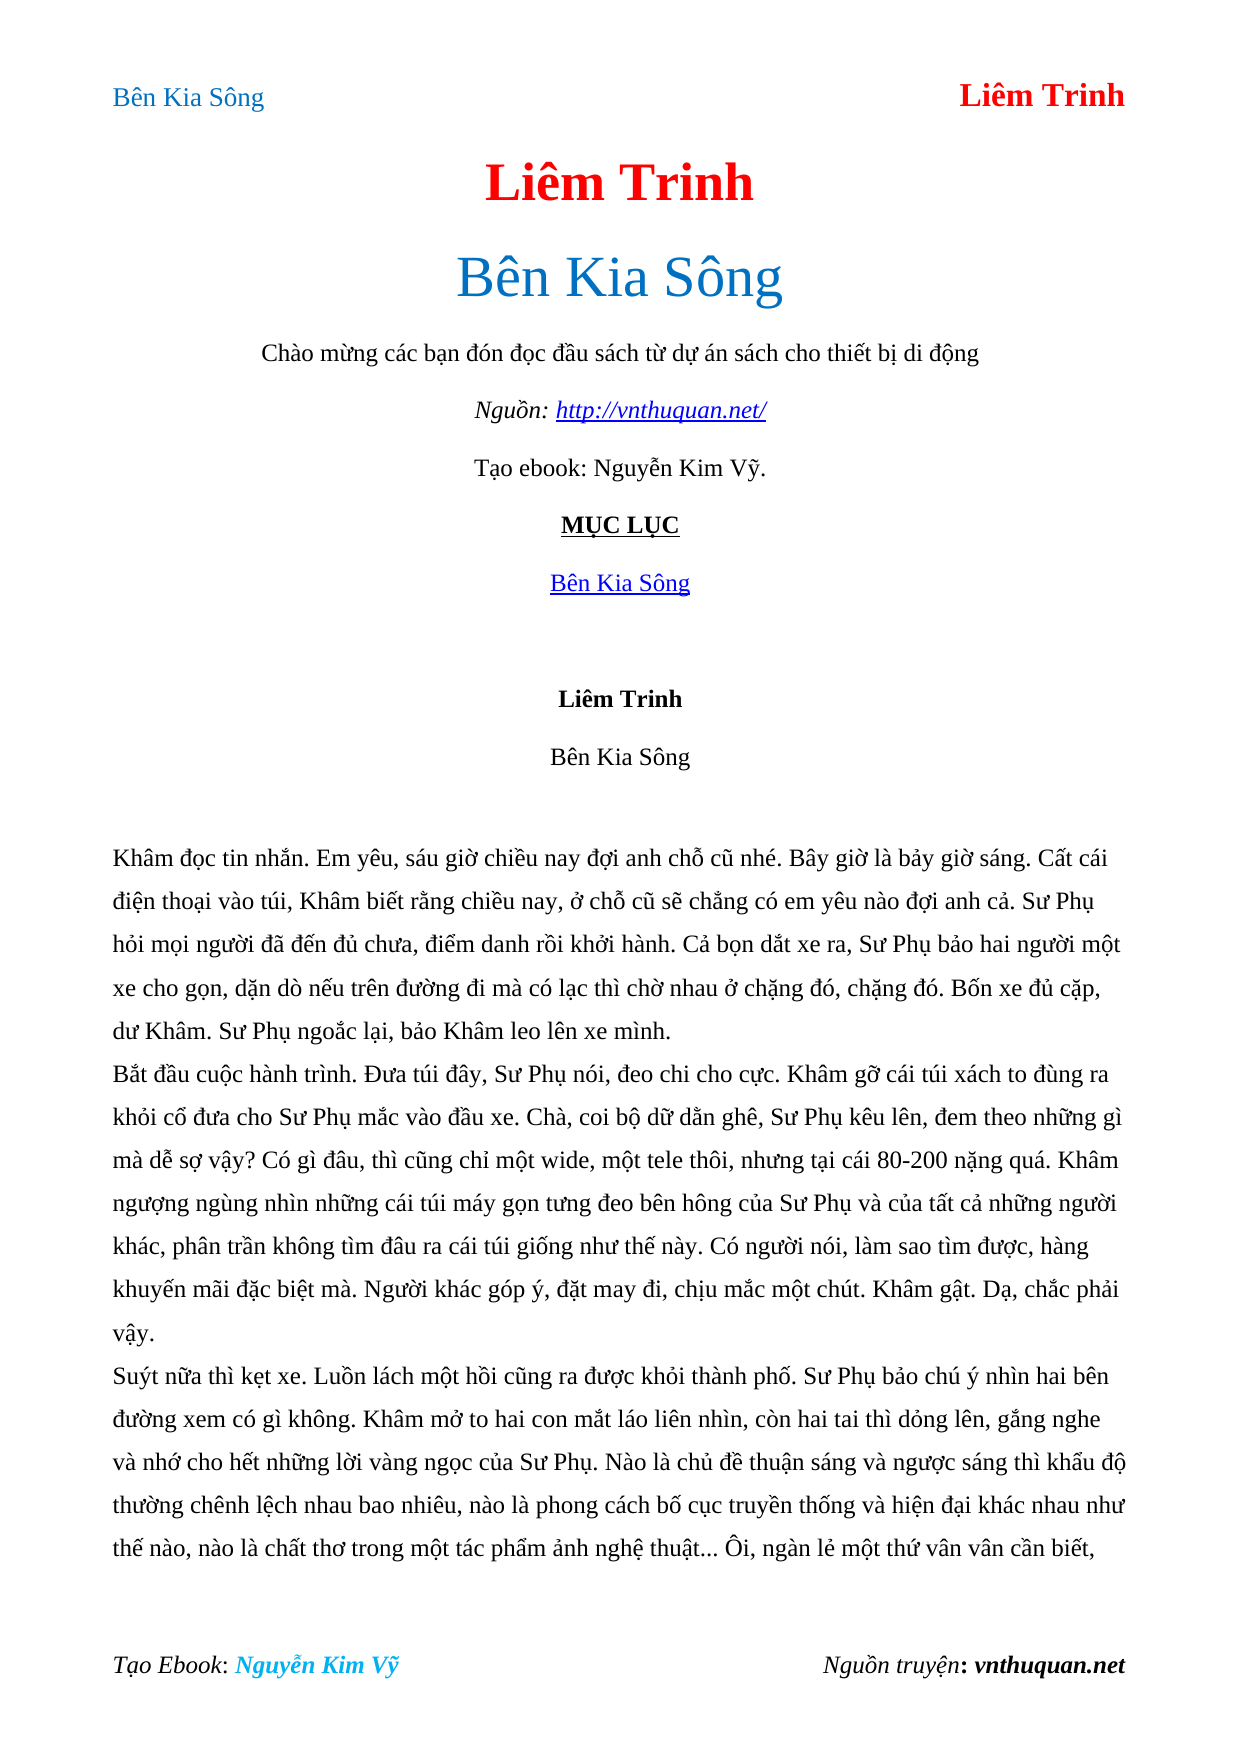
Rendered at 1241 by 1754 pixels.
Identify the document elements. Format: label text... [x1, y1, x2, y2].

text Liêm Trinh [112, 684, 1128, 713]
text Bên Kia Sông [112, 742, 1128, 771]
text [112, 800, 1128, 1562]
text Bên Kia Sông [112, 241, 1128, 308]
text Bên Kia Sông [112, 568, 1128, 597]
text Chào mừng các bạn đón đọc đầu sách từ dự án sách cho thiết bị di động Nguồn: http://vnthuquan.net/ Tạo ebook: Nguyễn Kim Vỹ. [112, 338, 1128, 481]
text MỤC LỤC [112, 511, 1128, 539]
text Liêm Trinh [112, 150, 1128, 212]
